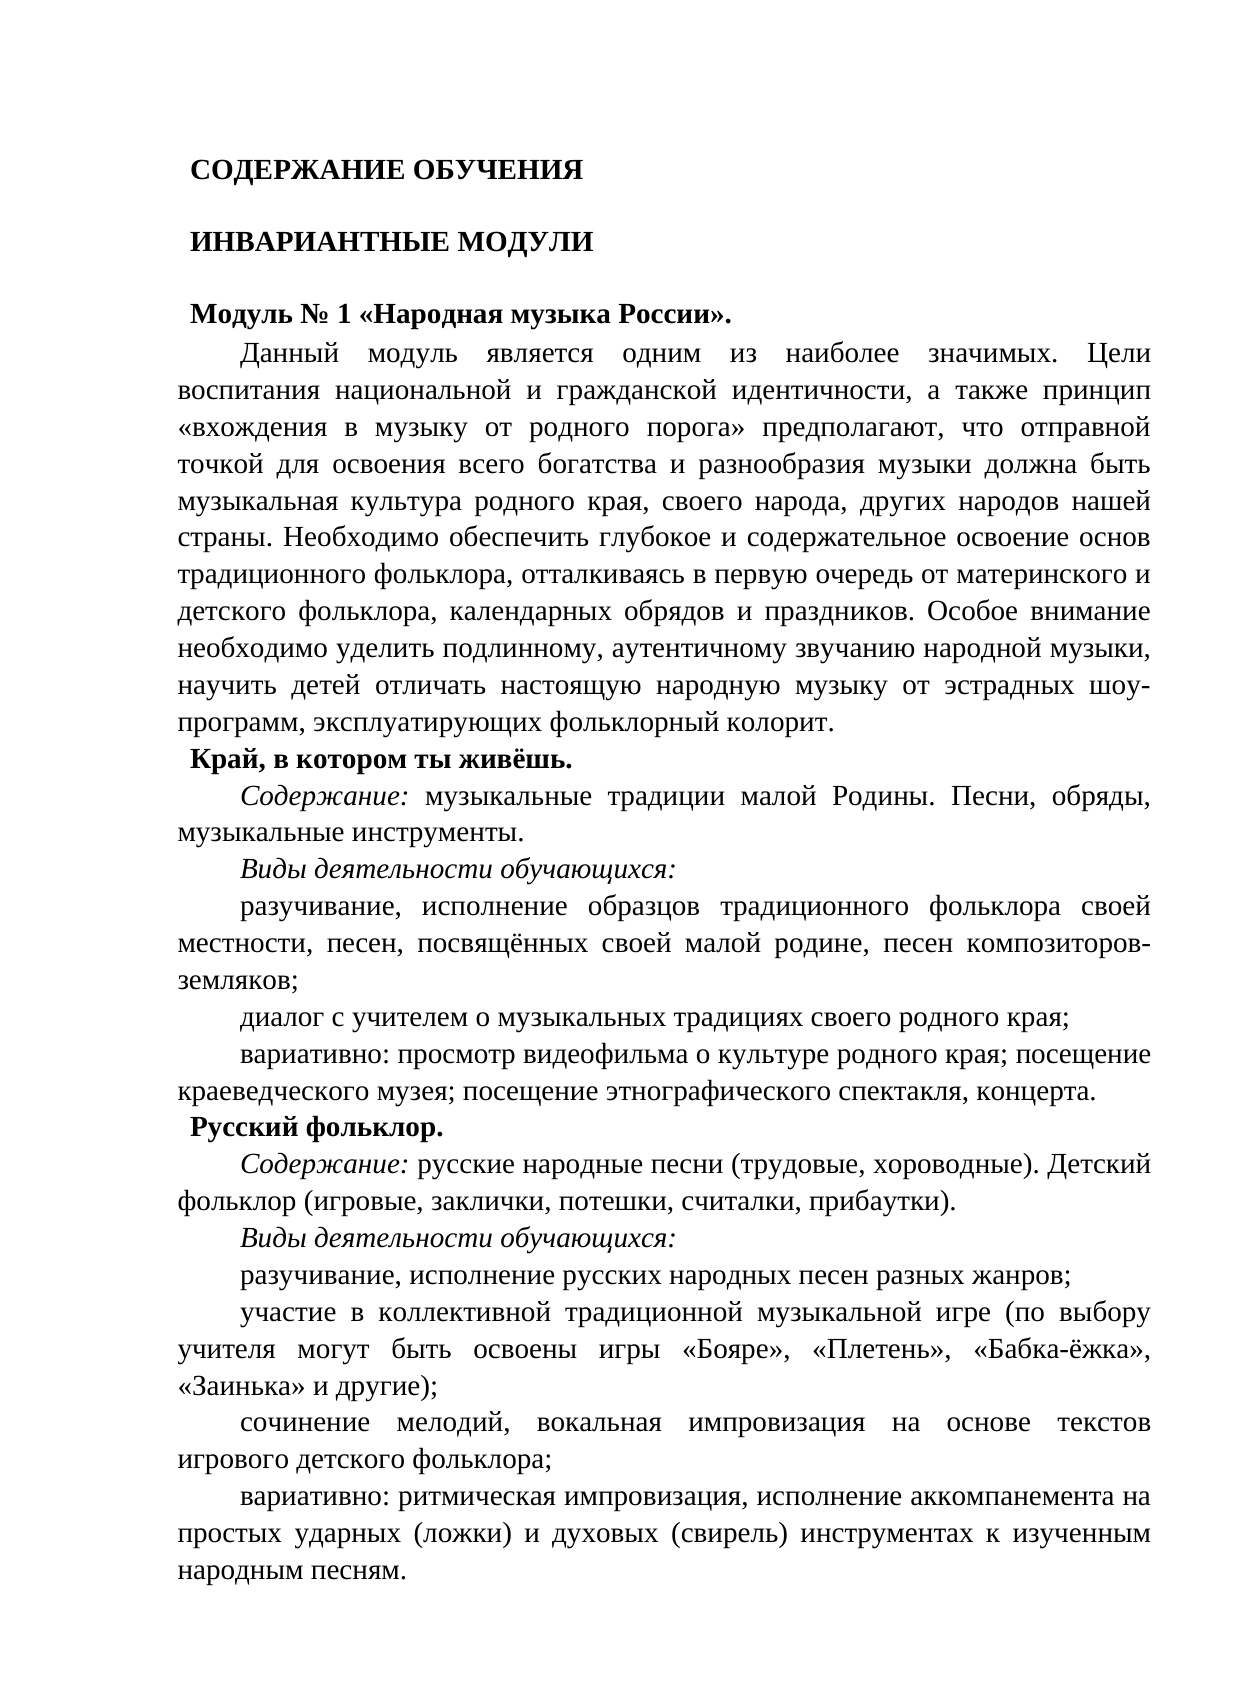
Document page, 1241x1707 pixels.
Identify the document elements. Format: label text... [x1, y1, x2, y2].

text ИНВАРИАНТНЫЕ МОДУЛИ [190, 224, 1152, 257]
text диалог с учителем о музыкальных традициях своего родного края; [177, 999, 1152, 1032]
text Виды деятельности обучающихся: [177, 1220, 1152, 1254]
text Содержание: музыкальные традиции малой Родины. Песни, обряды, музыкальные инструменты. [177, 778, 1152, 848]
text участие в коллективной традиционной музыкальной игре (по выбору учителя могут быть освоены игры «Бояре», «Плетень», «Бабка-ёжка», «Заинька» и другие); [177, 1294, 1152, 1401]
text Край, в котором ты живёшь. [190, 741, 1152, 774]
text Русский фольклор. [190, 1109, 1152, 1143]
text разучивание, исполнение русских народных песен разных жанров; [177, 1257, 1152, 1291]
text Модуль № 1 «Народная музыка России». [190, 297, 1152, 330]
text сочинение мелодий, вокальная импровизация на основе текстов игрового детского фольклора; [177, 1404, 1152, 1475]
text Данный модуль является одним из наиболее значимых. Цели воспитания национальной и гражданской идентичности, а также принцип «вхождения в музыку от родного порога» предполагают, что отправной точкой для освоения всего богатства и разнообразия музыки должна быть музыкальная культура родного края, своего народа, других народов нашей страны. Необходимо обеспечить глубокое и содержательное освоение основ традиционного фольклора, отталкиваясь в первую очередь от материнского и детского фольклора, календарных обрядов и праздников. Особое внимание необходимо уделить подлинному, аутентичному звучанию народной музыки, научить детей отличать настоящую народную музыку от эстрадных шоу-программ, эксплуатирующих фольклорный колорит. [177, 335, 1152, 737]
text Виды деятельности обучающихся: [177, 851, 1152, 885]
text вариативно: ритмическая импровизация, исполнение аккомпанемента на простых ударных (ложки) и духовых (свирель) инструментах к изученным народным песням. [177, 1478, 1152, 1586]
text Содержание: русские народные песни (трудовые, хороводные). Детский фольклор (игровые, заклички, потешки, считалки, прибаутки). [177, 1146, 1152, 1217]
text вариативно: просмотр видеофильма о культуре родного края; посещение краеведческого музея; посещение этнографического спектакля, концерта. [177, 1036, 1152, 1106]
text разучивание, исполнение образцов традиционного фольклора своей местности, песен, посвящённых своей малой родине, песен композиторов-земляков; [177, 888, 1152, 996]
text СОДЕРЖАНИЕ ОБУЧЕНИЯ [190, 152, 1152, 186]
